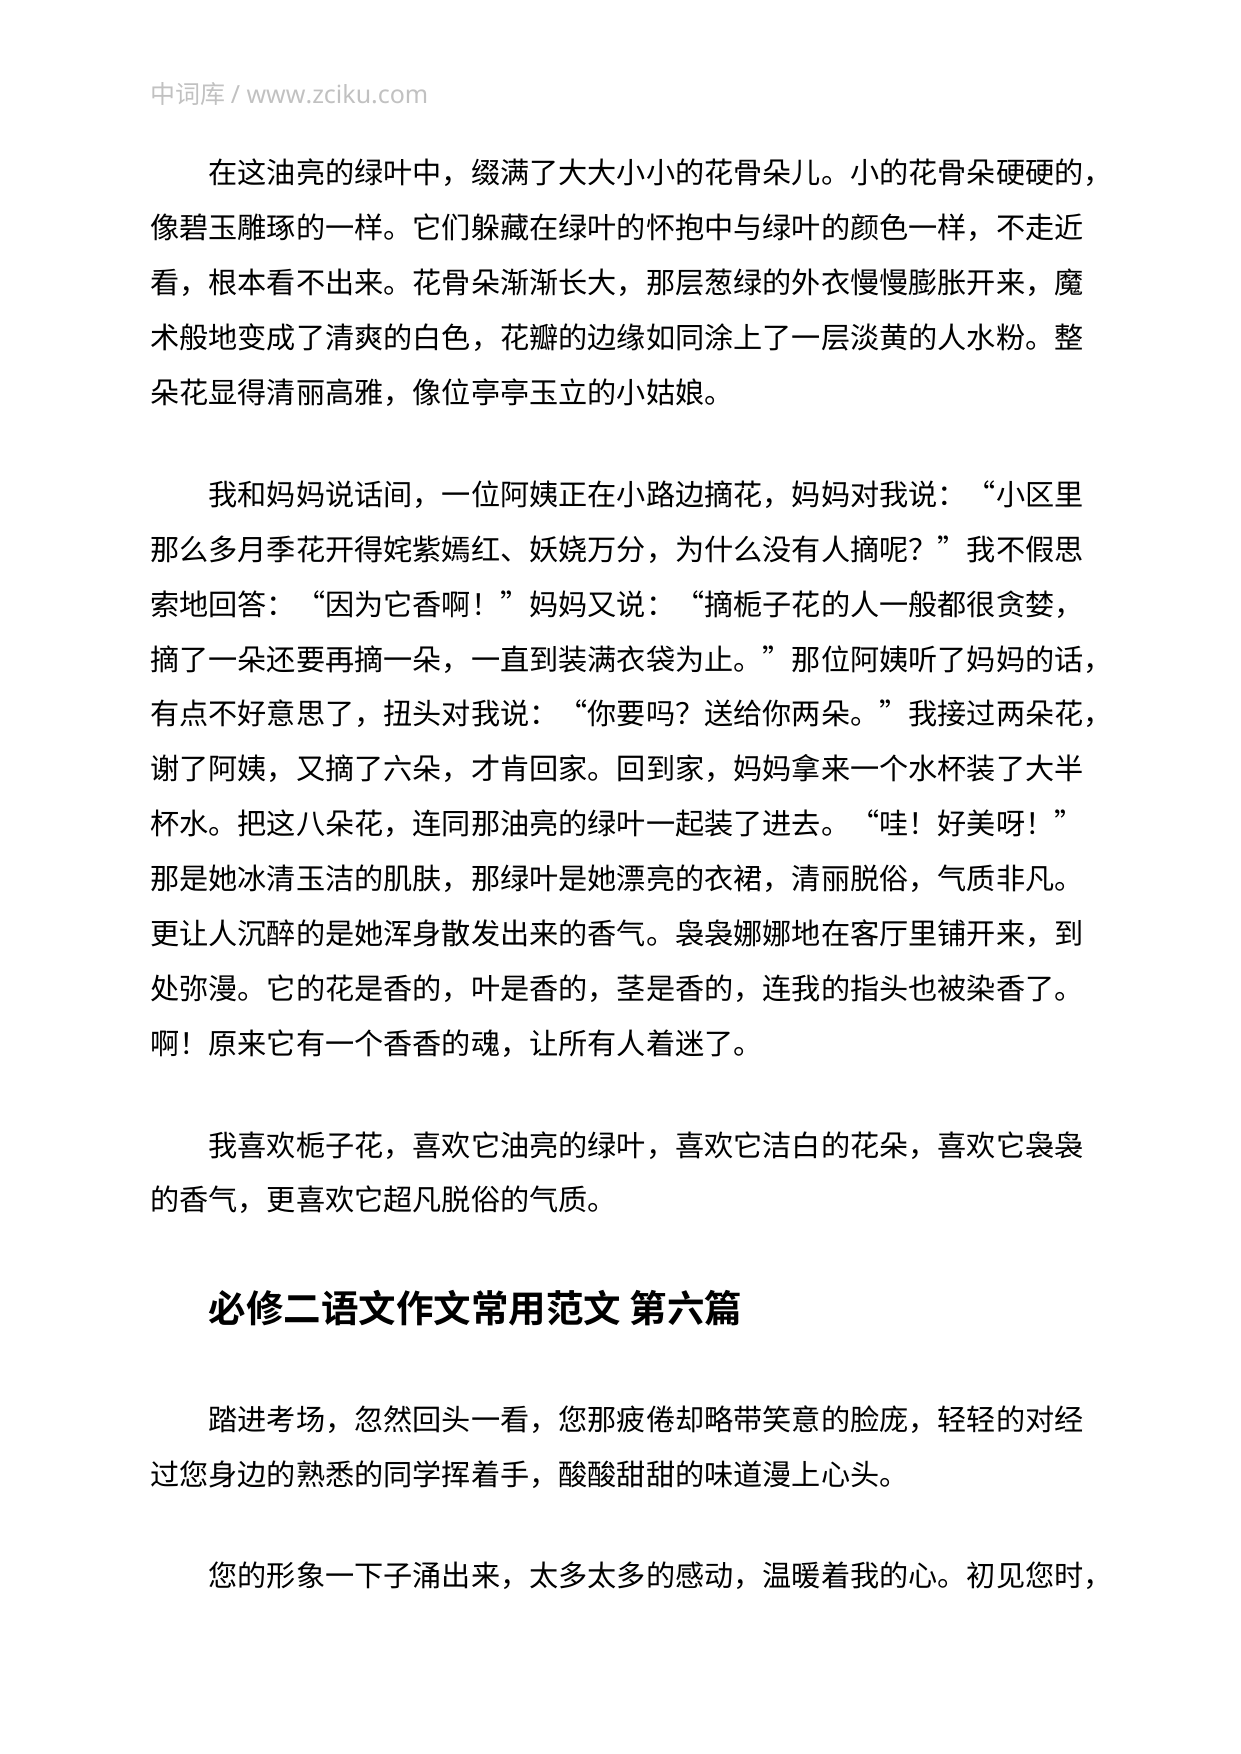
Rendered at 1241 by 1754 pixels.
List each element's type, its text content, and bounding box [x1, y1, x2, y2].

text 我喜欢栀子花，喜欢它油亮的绿叶，喜欢它洁白的花朵，喜欢它袅袅的香气，更喜欢它超凡脱俗的气质。 [150, 1122, 1090, 1219]
text 必修二语文作文常用范文 第六篇 [150, 1279, 1090, 1333]
text 踏进考场，忽然回头一看，您那疲倦却略带笑意的脸庞，轻轻的对经过您身边的熟悉的同学挥着手，酸酸甜甜的味道漫上心头。 [150, 1396, 1090, 1493]
text 在这油亮的绿叶中，缀满了大大小小的花骨朵儿。小的花骨朵硬硬的，像碧玉雕琢的一样。它们躲藏在绿叶的怀抱中与绿叶的颜色一样，不走近看，根本看不出来。花骨朵渐渐长大，那层葱绿的外衣慢慢膨胀开来，魔术般地变成了清爽的白色，花瓣的边缘如同涂上了一层淡黄的人水粉。整朵花显得清丽高雅，像位亭亭玉立的小姑娘。 [150, 150, 1090, 412]
text 我和妈妈说话间，一位阿姨正在小路边摘花，妈妈对我说：“小区里那么多月季花开得姹紫嫣红、妖娆万分，为什么没有人摘呢？”我不假思索地回答：“因为它香啊！”妈妈又说：“摘栀子花的人一般都很贪婪，摘了一朵还要再摘一朵，一直到装满衣袋为止。”那位阿姨听了妈妈的话，有点不好意思了，扭头对我说：“你要吗？送给你两朵。”我接过两朵花，谢了阿姨，又摘了六朵，才肯回家。回到家，妈妈拿来一个水杯装了大半杯水。把这八朵花，连同那油亮的绿叶一起装了进去。“哇！好美呀！”那是她冰清玉洁的肌肤，那绿叶是她漂亮的衣裙，清丽脱俗，气质非凡。更让人沉醉的是她浑身散发出来的香气。袅袅娜娜地在客厅里铺开来，到处弥漫。它的花是香的，叶是香的，茎是香的，连我的指头也被染香了。啊！原来它有一个香香的魂，让所有人着迷了。 [150, 471, 1090, 1063]
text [150, 1553, 1090, 1595]
